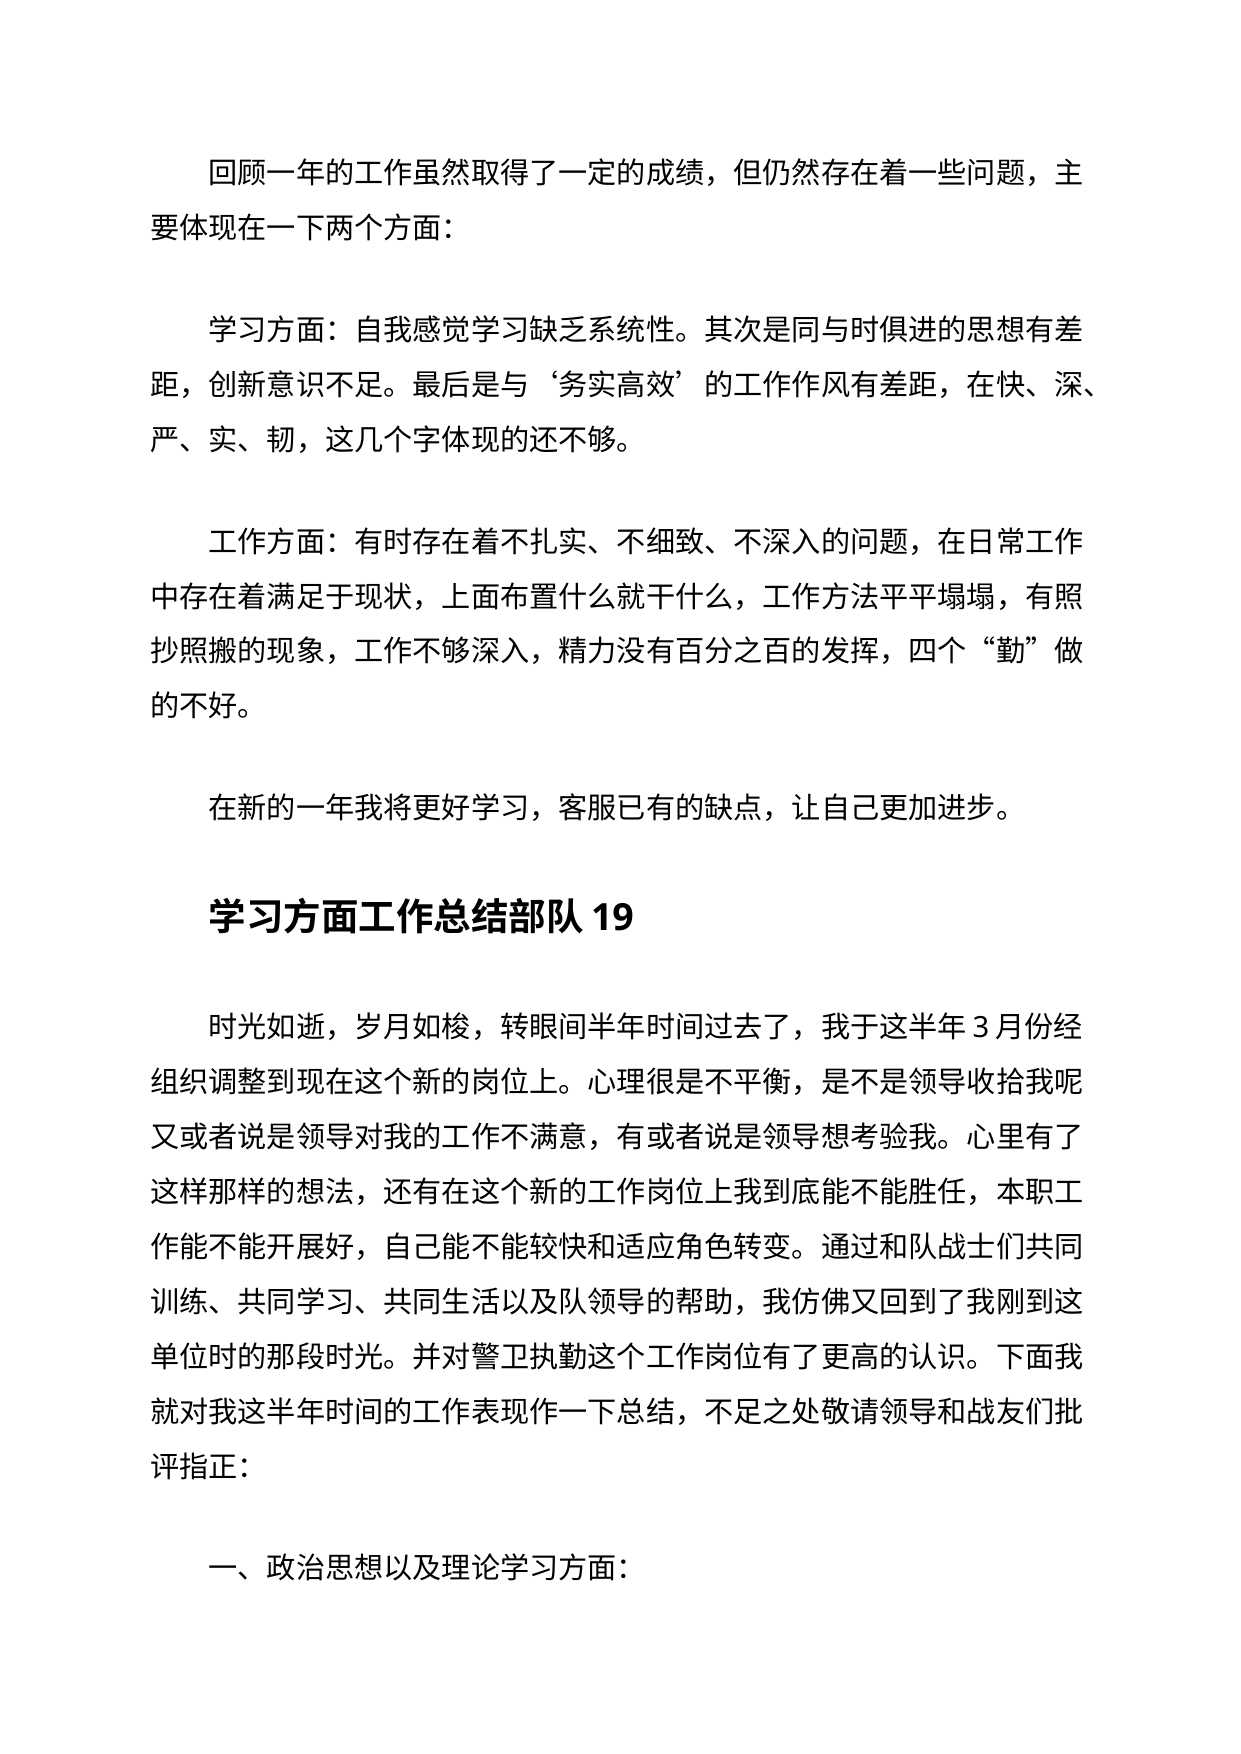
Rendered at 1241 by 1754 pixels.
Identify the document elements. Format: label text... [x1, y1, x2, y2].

text 一、政治思想以及理论学习方面： [150, 1545, 1090, 1587]
text 学习方面：自我感觉学习缺乏系统性。其次是同与时俱进的思想有差距，创新意识不足。最后是与‘务实高效’的工作作风有差距，在快、深、严、实、韧，这几个字体现的还不够。 [150, 307, 1090, 459]
text 回顾一年的工作虽然取得了一定的成绩，但仍然存在着一些问题，主要体现在一下两个方面： [150, 150, 1090, 247]
text 时光如逝，岁月如梭，转眼间半年时间过去了，我于这半年3月份经组织调整到现在这个新的岗位上。心理很是不平衡，是不是领导收拾我呢又或者说是领导对我的工作不满意，有或者说是领导想考验我。心里有了这样那样的想法，还有在这个新的工作岗位上我到底能不能胜任，本职工作能不能开展好，自己能不能较快和适应角色转变。通过和队战士们共同训练、共同学习、共同生活以及队领导的帮助，我仿佛又回到了我刚到这单位时的那段时光。并对警卫执勤这个工作岗位有了更高的认识。下面我就对我这半年时间的工作表现作一下总结，不足之处敬请领导和战友们批评指正： [150, 1004, 1090, 1486]
text 工作方面：有时存在着不扎实、不细致、不深入的问题，在日常工作中存在着满足于现状，上面布置什么就干什么，工作方法平平塌塌，有照抄照搬的现象，工作不够深入，精力没有百分之百的发挥，四个“勤”做的不好。 [150, 518, 1090, 725]
text 学习方面工作总结部队19 [150, 886, 1090, 941]
text 在新的一年我将更好学习，客服已有的缺点，让自己更加进步。 [150, 785, 1090, 827]
